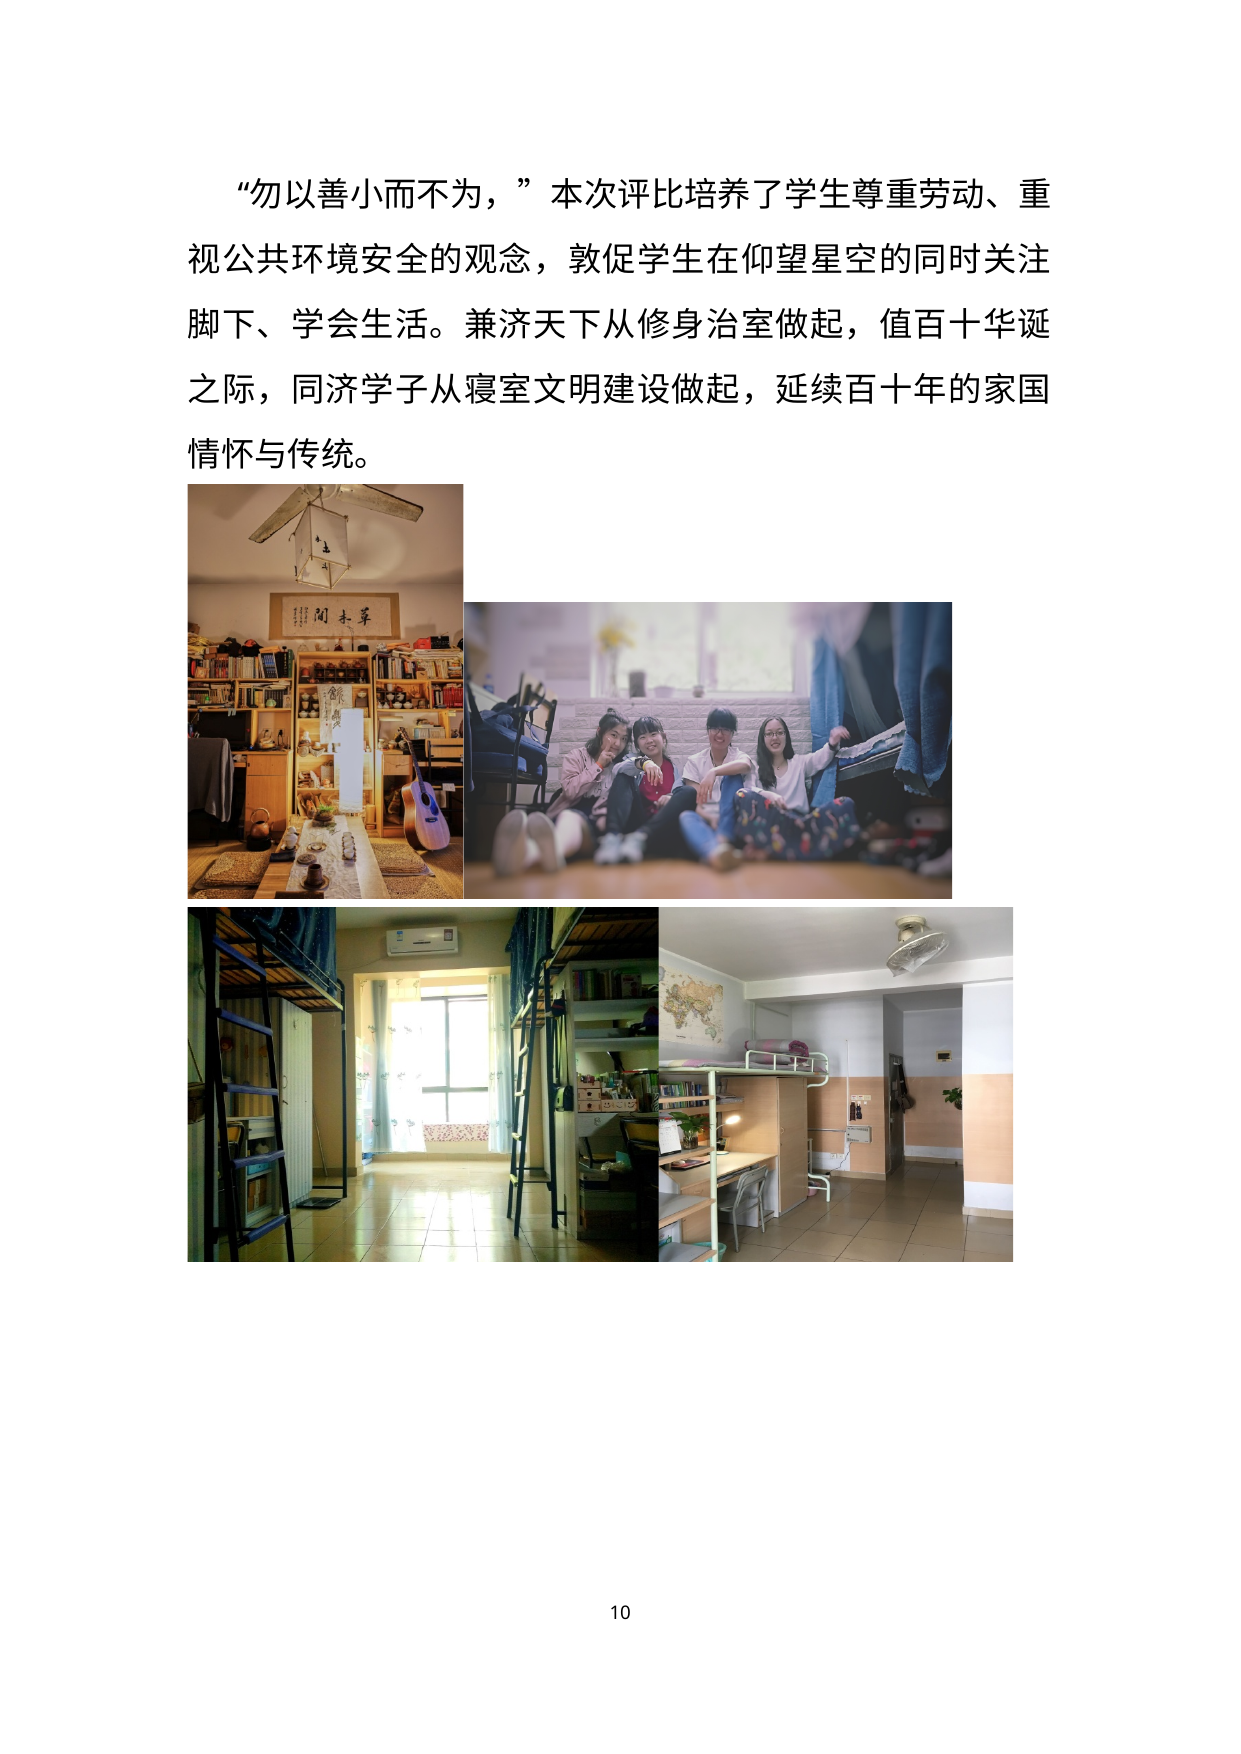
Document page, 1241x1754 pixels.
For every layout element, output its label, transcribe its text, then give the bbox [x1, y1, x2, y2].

text “勿以善小而不为，”本次评比培养了学生尊重劳动、重视公共环境安全的观念，敦促学生在仰望星空的同时关注脚下、学会生活。兼济天下从修身治室做起，值百十华诞之际，同济学子从寝室文明建设做起，延续百十年的家国情怀与传统。 [187, 160, 1053, 485]
picture [187, 484, 953, 899]
picture [187, 907, 1014, 1262]
